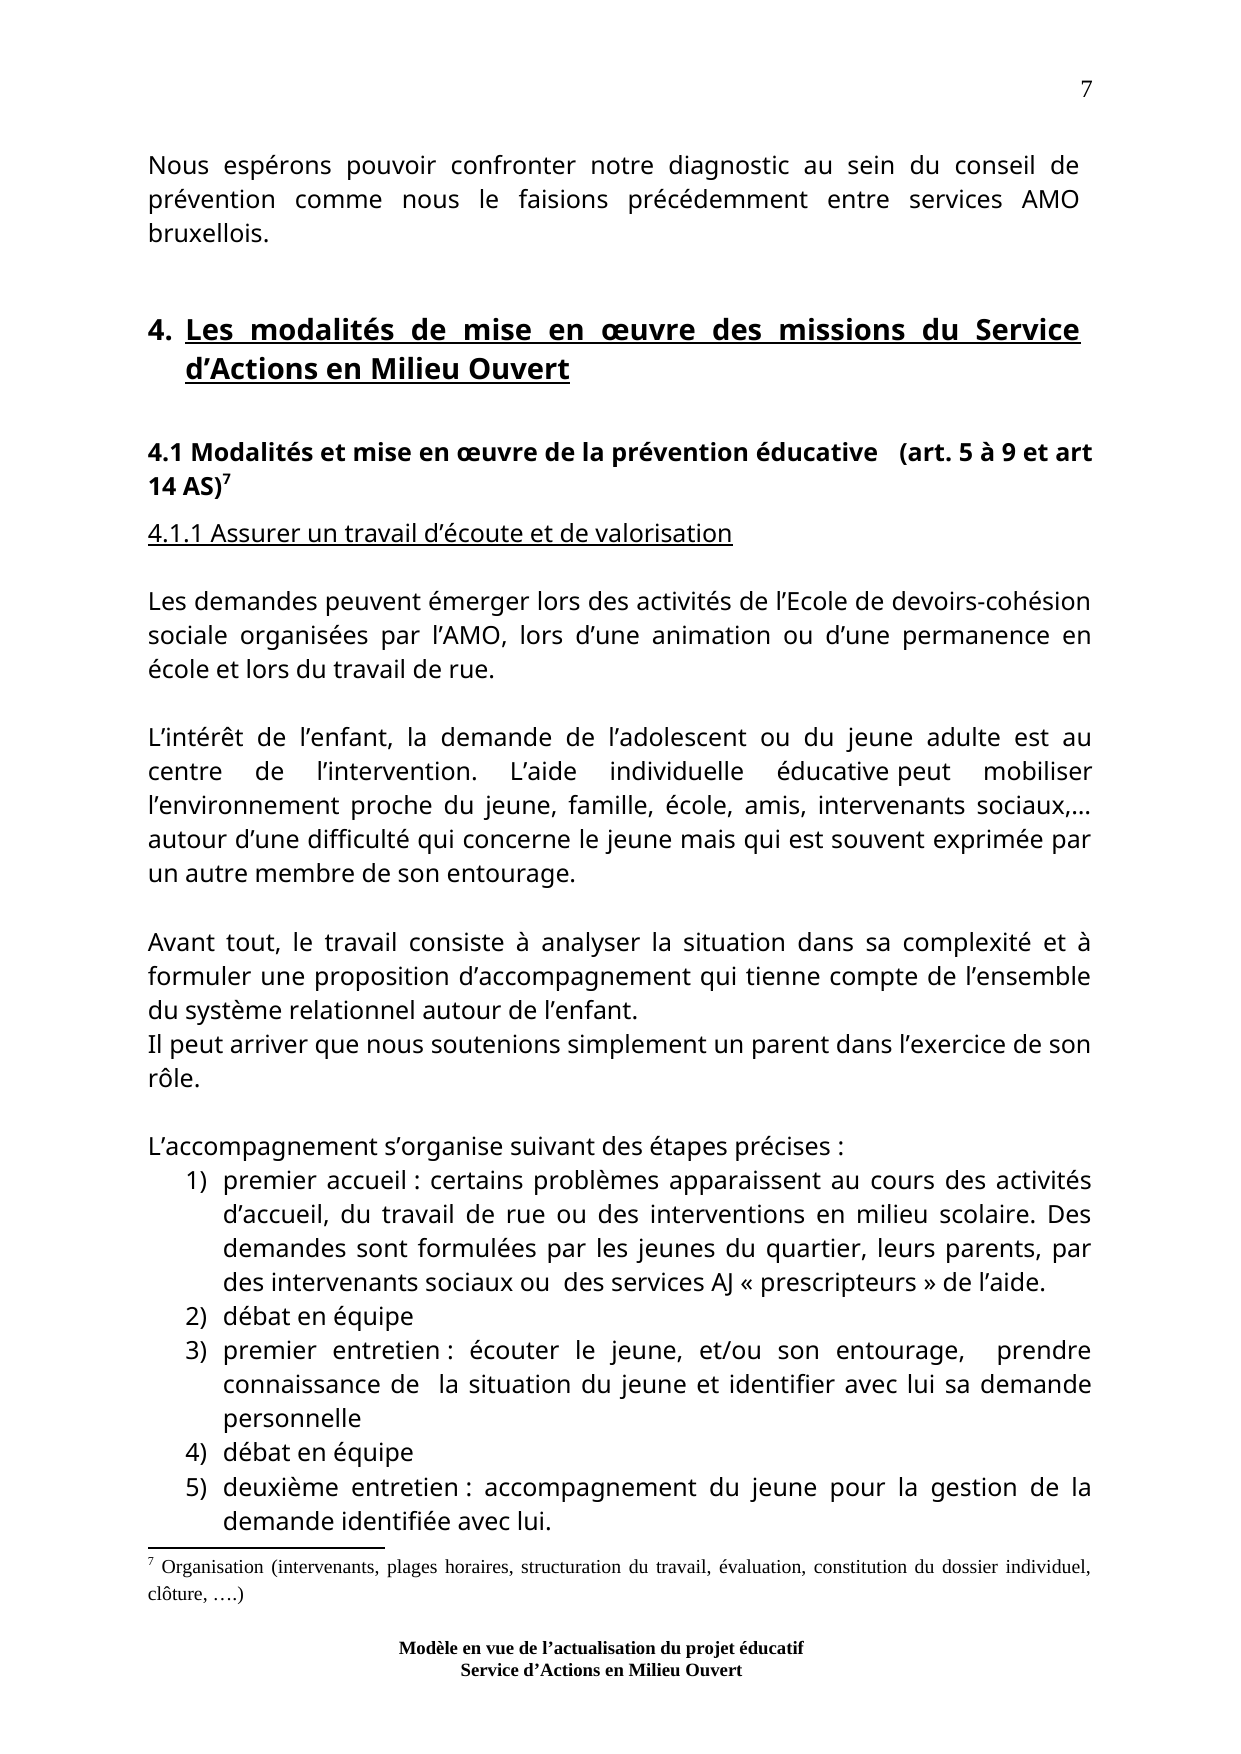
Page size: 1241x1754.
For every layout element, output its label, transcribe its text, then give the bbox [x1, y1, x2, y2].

list deuxième entretien : accompagnement du jeune pour la gestion de la demande identifiée avec lui. [185, 1469, 1093, 1537]
list débat en équipe [185, 1435, 1093, 1469]
text Il peut arriver que nous soutenions simplement un parent dans l’exercice de son rôle. [148, 1026, 1093, 1094]
text Les demandes peuvent émerger lors des activités de l’Ecole de devoirs-cohésion sociale organisées par l’AMO, lors d’une animation ou d’une permanence en école et lors du travail de rue. [148, 583, 1093, 686]
text Nous espérons pouvoir confronter notre diagnostic au sein du conseil de prévention comme nous le faisions précédemment entre services AMO bruxellois. [148, 148, 1081, 250]
list premier accueil : certains problèmes apparaissent au cours des activités d’accueil, du travail de rue ou des interventions en milieu scolaire. Des demandes sont formulées par les jeunes du quartier, leurs parents, par des intervenants sociaux ou des services AJ « prescripteurs » de l’aide. [185, 1163, 1093, 1299]
list Les modalités de mise en œuvre des missions du Service d’Actions en Milieu Ouvert [148, 309, 1081, 388]
text 4.1.1 Assurer un travail d’écoute et de valorisation [148, 515, 1093, 549]
list débat en équipe [185, 1299, 1093, 1333]
list premier entretien : écouter le jeune, et/ou son entourage, prendre connaissance de la situation du jeune et identifier avec lui sa demande personnelle [185, 1333, 1093, 1435]
text L’intérêt de l’enfant, la demande de l’adolescent ou du jeune adulte est au centre de l’intervention. L’aide individuelle éducative peut mobiliser l’environnement proche du jeune, famille, école, amis, intervenants sociaux,… autour d’une difficulté qui concerne le jeune mais qui est souvent exprimée par un autre membre de son entourage. [148, 720, 1093, 890]
text L’accompagnement s’organise suivant des étapes précises : [148, 1128, 1093, 1163]
text 4.1 Modalités et mise en œuvre de la prévention éducative (art. 5 à 9 et art 14 AS) [148, 435, 1093, 503]
text Avant tout, le travail consiste à analyser la situation dans sa complexité et à formuler une proposition d’accompagnement qui tienne compte de l’ensemble du système relationnel autour de l’enfant. [148, 924, 1093, 1026]
